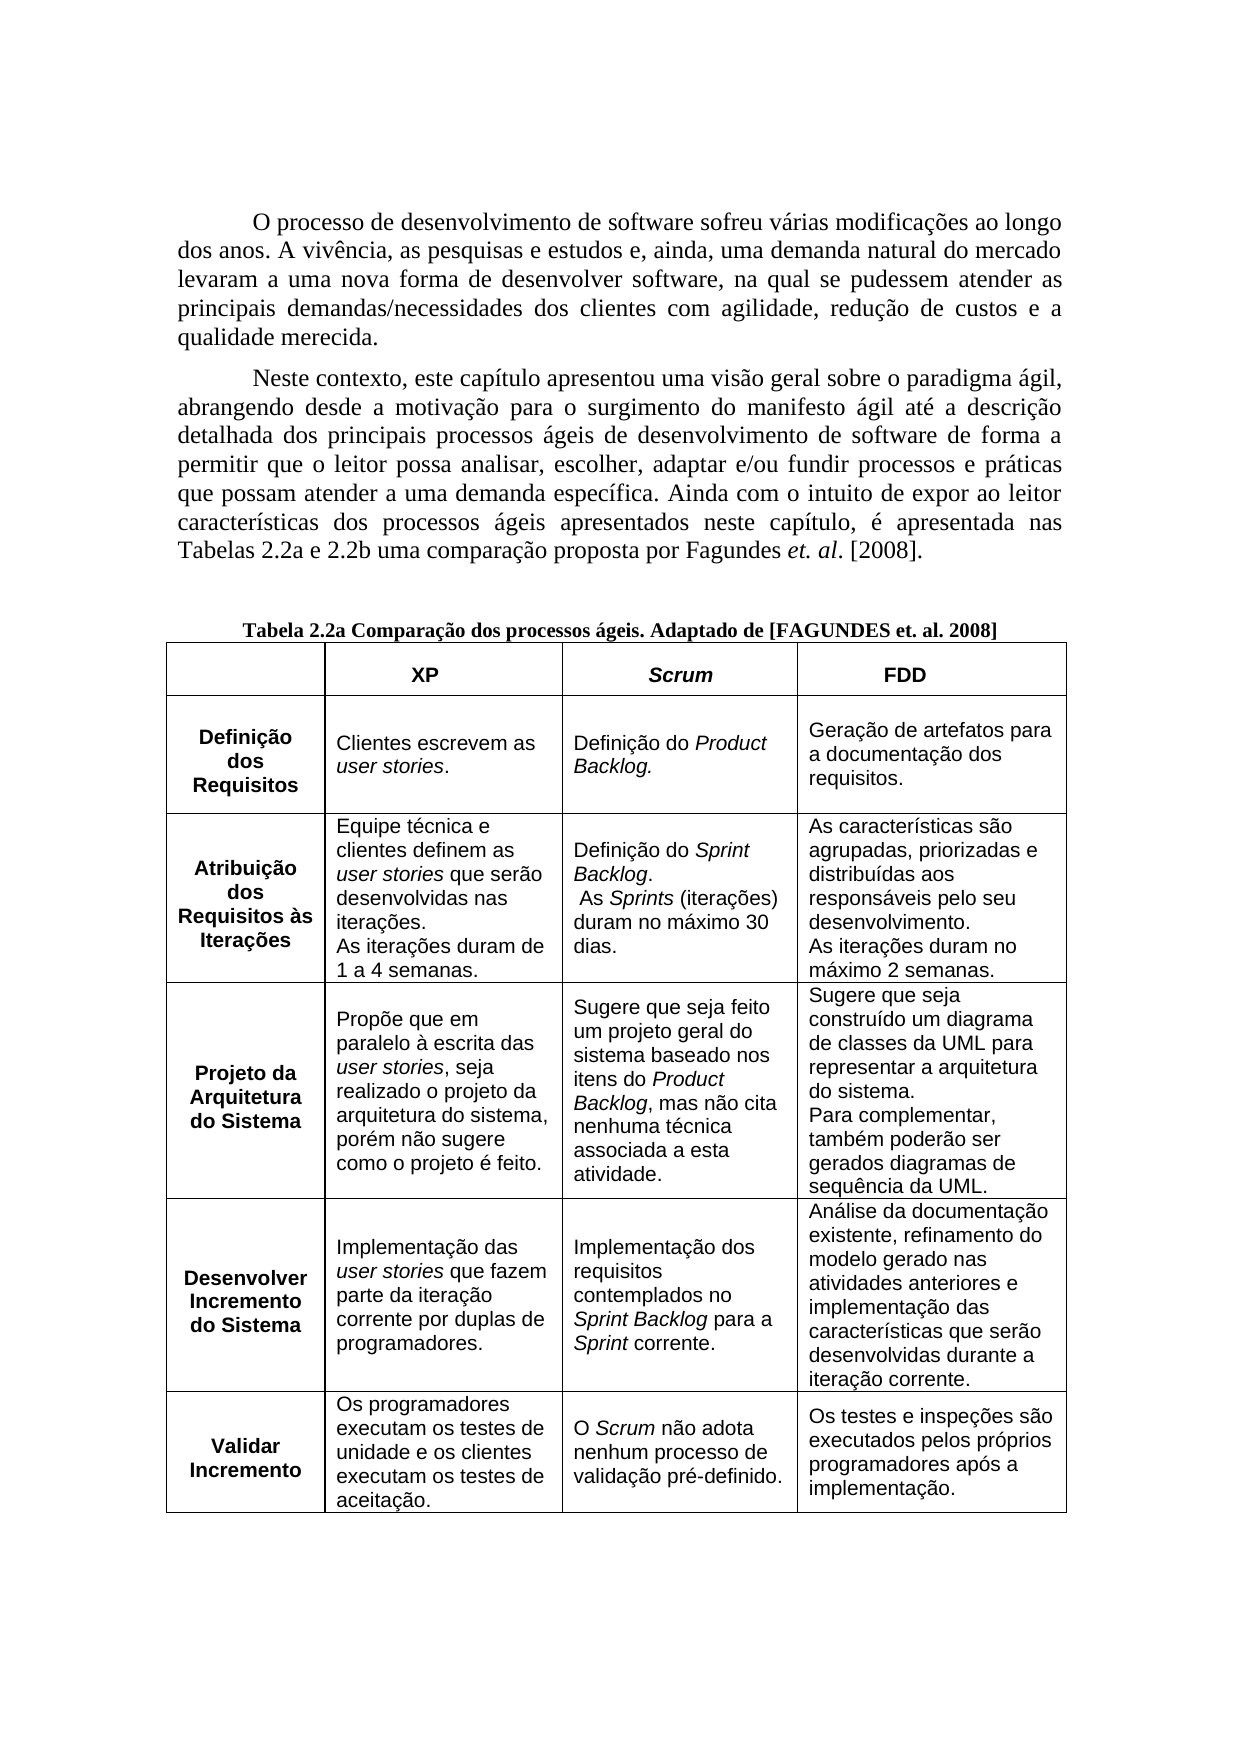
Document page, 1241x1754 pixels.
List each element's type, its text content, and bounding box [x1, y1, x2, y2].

table_cell Propõe que em paralelo à escrita das user stories, seja realizado o projeto da arquitetura do sistema, porém não sugere como o projeto é feito. [326, 983, 562, 1198]
table_cell Validar Incremento [167, 1392, 324, 1512]
table_cell Sugere que seja construído um diagrama de classes da UML para representar a arquitetura do sistema. Para complementar, também poderão ser gerados diagramas de sequência da UML. [798, 983, 1066, 1198]
text Tabela 2.2a Comparação dos processos ágeis. Adaptado de [FAGUNDES et. al. 2008] [177, 618, 1063, 642]
table_cell Definição do Product Backlog. [563, 696, 797, 813]
table_cell Clientes escrevem as user stories. [326, 696, 562, 813]
table_header Scrum [563, 643, 797, 695]
table_cell Definição do Sprint Backlog. As Sprints (iterações) duram no máximo 30 dias. [563, 814, 797, 982]
text Neste contexto, este capítulo apresentou uma visão geral sobre o paradigma ágil, abrangendo desde a motivação para o surgimento do manifesto ágil até a descrição detalhada dos principais processos ágeis de desenvolvimento de software de forma a permitir que o leitor possa analisar, escolher, adaptar e/ou fundir processos e práticas que possam atender a uma demanda específica. Ainda com o intuito de expor ao leitor características dos processos ágeis apresentados neste capítulo, é apresentada nas Tabelas 2.2a e 2.2b uma comparação proposta por Fagundes et. al. [2008]. [177, 363, 1063, 564]
table_cell Projeto da Arquitetura do Sistema [167, 983, 324, 1198]
table_cell Equipe técnica e clientes definem as user stories que serão desenvolvidas nas iterações. As iterações duram de 1 a 4 semanas. [326, 814, 562, 982]
table_cell As características são agrupadas, priorizadas e distribuídas aos responsáveis pelo seu desenvolvimento. As iterações duram no máximo 2 semanas. [798, 814, 1066, 982]
table_header XP [326, 643, 562, 695]
table_cell Desenvolver Incremento do Sistema [167, 1199, 324, 1391]
table_cell Geração de artefatos para a documentação dos requisitos. [798, 696, 1066, 813]
table_cell Os programadores executam os testes de unidade e os clientes executam os testes de aceitação. [326, 1392, 562, 1512]
table_cell Implementação dos requisitos contemplados no Sprint Backlog para a Sprint corrente. [563, 1199, 797, 1391]
text O processo de desenvolvimento de software sofreu várias modificações ao longo dos anos. A vivência, as pesquisas e estudos e, ainda, uma demanda natural do mercado levaram a uma nova forma de desenvolver software, na qual se pudessem atender as principais demandas/necessidades dos clientes com agilidade, redução de custos e a qualidade merecida. [177, 207, 1063, 351]
table_cell Os testes e inspeções são executados pelos próprios programadores após a implementação. [798, 1392, 1066, 1512]
table_cell Análise da documentação existente, refinamento do modelo gerado nas atividades anteriores e implementação das características que serão desenvolvidas durante a iteração corrente. [798, 1199, 1066, 1391]
table_cell O Scrum não adota nenhum processo de validação pré-definido. [563, 1392, 797, 1512]
table_header FDD [798, 643, 1066, 695]
table_header [167, 643, 324, 695]
table_cell Implementação das user stories que fazem parte da iteração corrente por duplas de programadores. [326, 1199, 562, 1391]
table_cell Atribuição dos Requisitos às Iterações [167, 814, 324, 982]
table_cell Sugere que seja feito um projeto geral do sistema baseado nos itens do Product Backlog, mas não cita nenhuma técnica associada a esta atividade. [563, 983, 797, 1198]
table_cell Definição dos Requisitos [167, 696, 324, 813]
